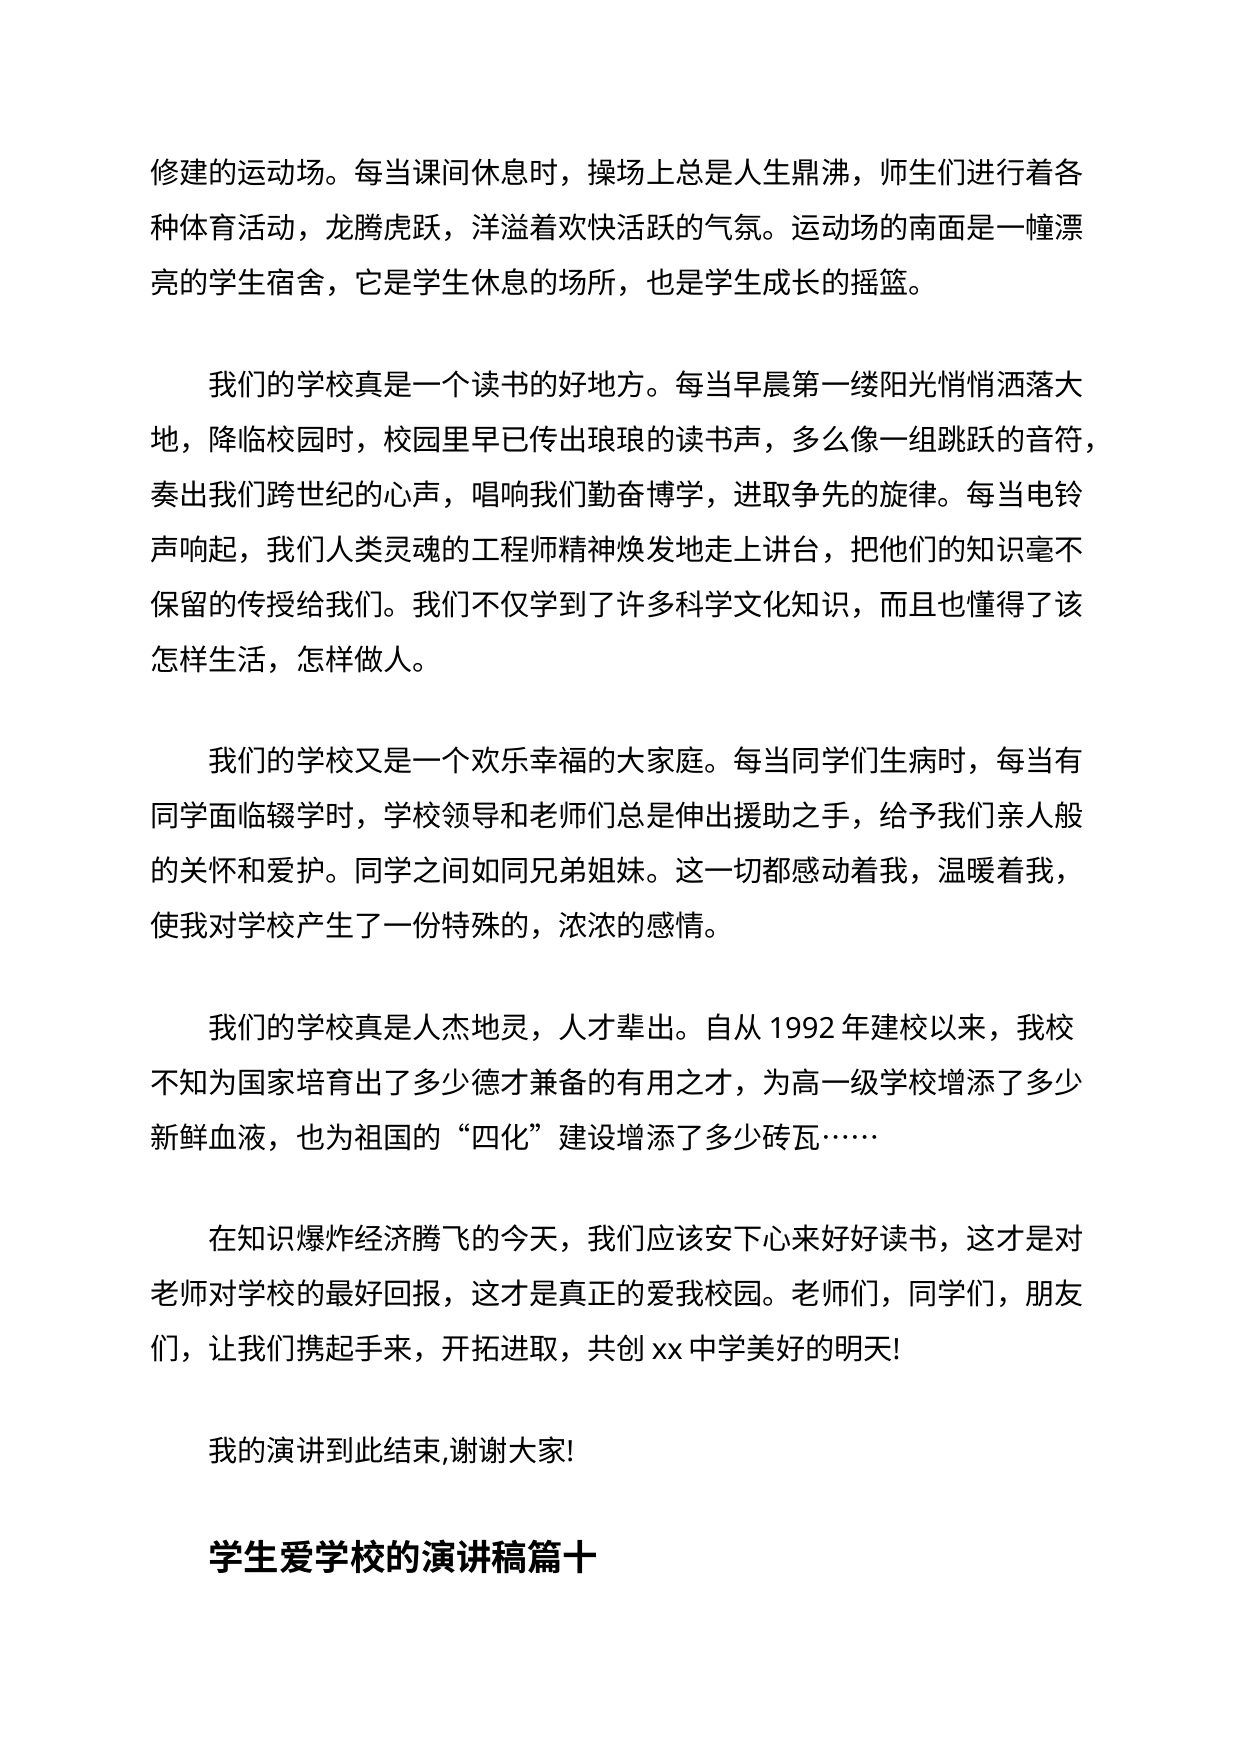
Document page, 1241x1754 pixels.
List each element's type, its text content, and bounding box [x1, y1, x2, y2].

text 我们的学校又是一个欢乐幸福的大家庭。每当同学们生病时，每当有同学面临辍学时，学校领导和老师们总是伸出援助之手，给予我们亲人般的关怀和爱护。同学之间如同兄弟姐妹。这一切都感动着我，温暖着我，使我对学校产生了一份特殊的，浓浓的感情。 [150, 738, 1090, 945]
text 在知识爆炸经济腾飞的今天，我们应该安下心来好好读书，这才是对老师对学校的最好回报，这才是真正的爱我校园。老师们，同学们，朋友们，让我们携起手来，开拓进取，共创xx中学美好的明天! [150, 1216, 1090, 1368]
text 我的演讲到此结束,谢谢大家! [150, 1428, 1090, 1470]
text 学生爱学校的演讲稿篇十 [150, 1530, 1090, 1581]
text 我们的学校真是人杰地灵，人才辈出。自从1992年建校以来，我校不知为国家培育出了多少德才兼备的有用之才，为高一级学校增添了多少新鲜血液，也为祖国的“四化”建设增添了多少砖瓦…… [150, 1004, 1090, 1156]
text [150, 150, 1090, 302]
text 我们的学校真是一个读书的好地方。每当早晨第一缕阳光悄悄洒落大地，降临校园时，校园里早已传出琅琅的读书声，多么像一组跳跃的音符，奏出我们跨世纪的心声，唱响我们勤奋博学，进取争先的旋律。每当电铃声响起，我们人类灵魂的工程师精神焕发地走上讲台，把他们的知识毫不保留的传授给我们。我们不仅学到了许多科学文化知识，而且也懂得了该怎样生活，怎样做人。 [150, 362, 1090, 678]
